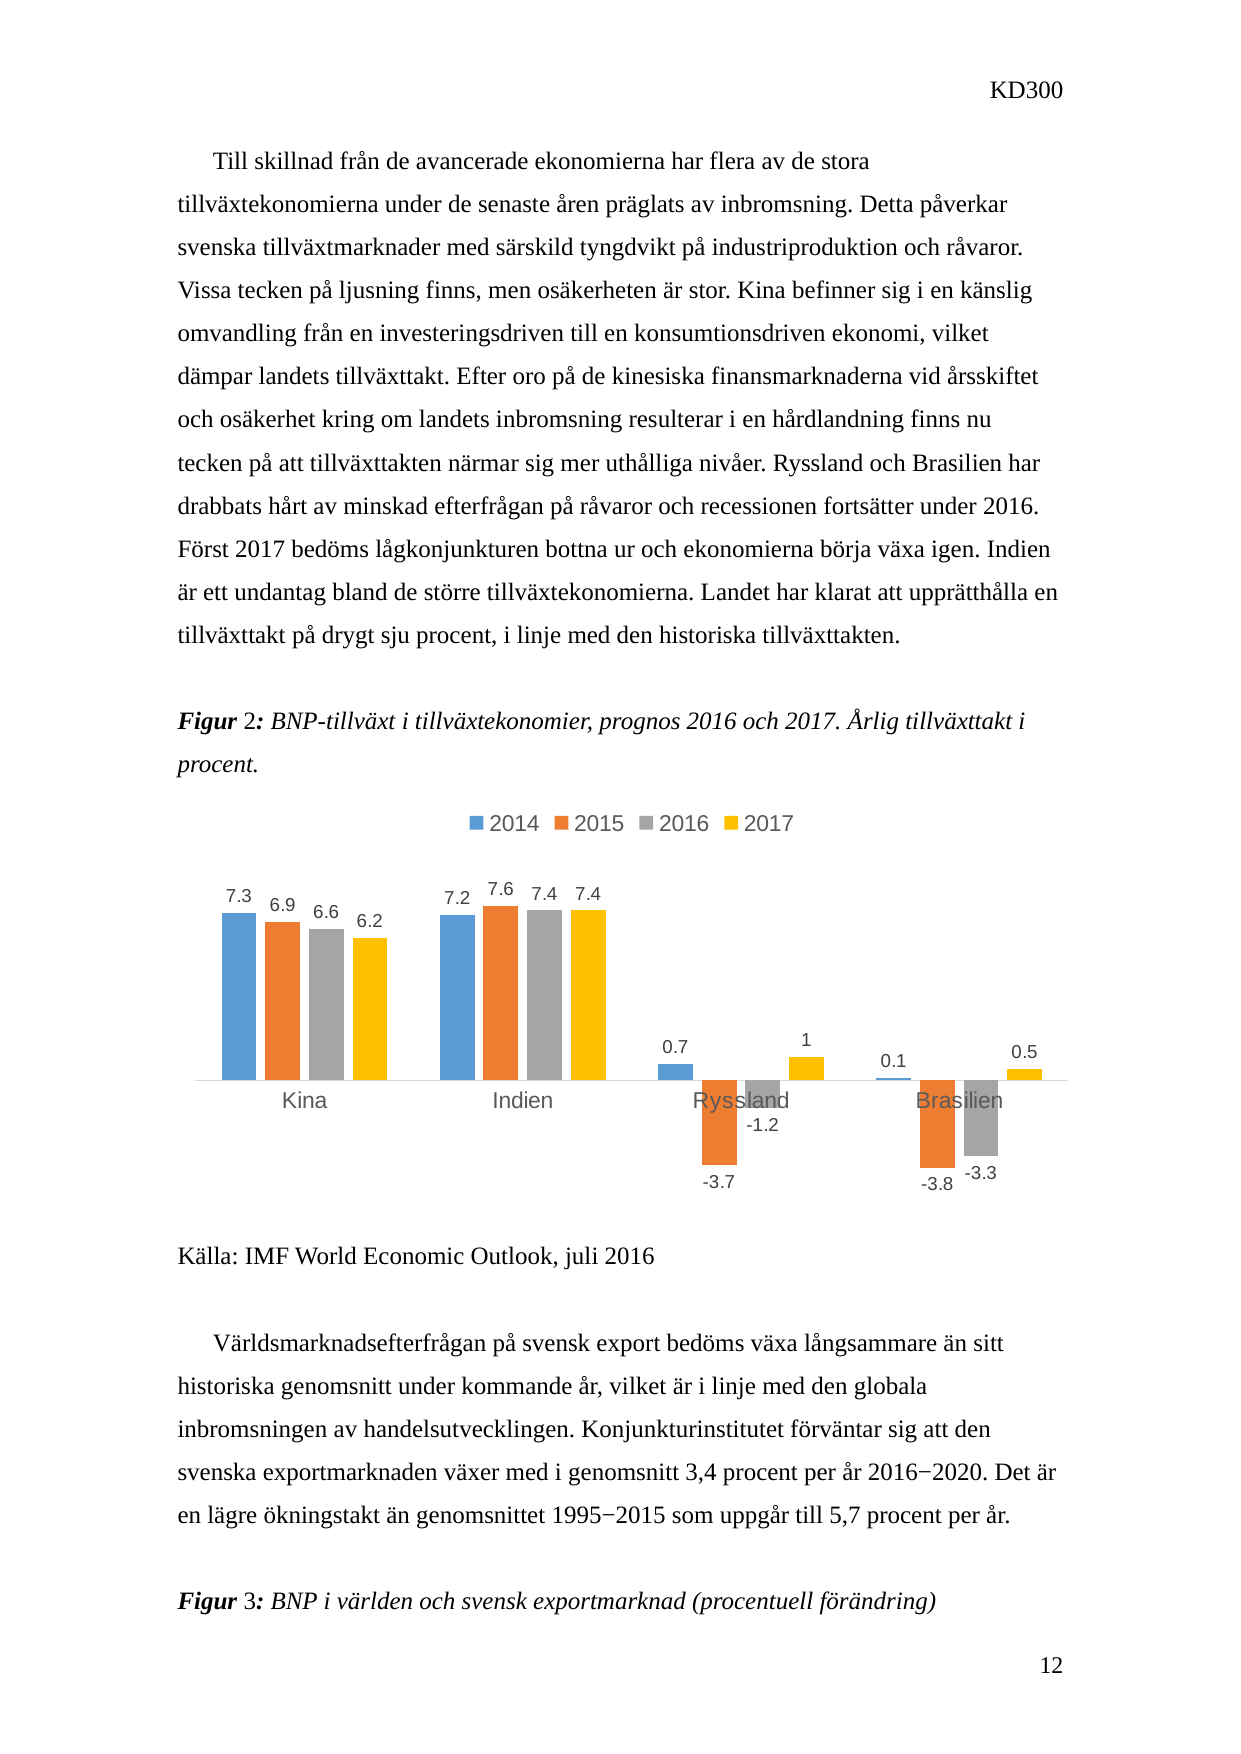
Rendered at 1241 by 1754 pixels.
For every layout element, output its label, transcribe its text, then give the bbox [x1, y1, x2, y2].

text Till skillnad från de avancerade ekonomierna har flera av de stora tillväxtekonomierna under de senaste åren präglats av inbromsning. Detta påverkar svenska tillväxtmarknader med särskild tyngdvikt på industriproduktion och råvaror. Vissa tecken på ljusning finns, men osäkerheten är stor. Kina befinner sig i en känslig omvandling från en investeringsdriven till en konsumtionsdriven ekonomi, vilket dämpar landets tillväxttakt. Efter oro på de kinesiska finansmarknaderna vid årsskiftet och osäkerhet kring om landets inbromsning resulterar i en hårdlandning finns nu tecken på att tillväxttakten närmar sig mer uthålliga nivåer. Ryssland och Brasilien har drabbats hårt av minskad efterfrågan på råvaror och recessionen fortsätter under 2016. Först 2017 bedöms lågkonjunkturen bottna ur och ekonomierna börja växa igen. Indien är ett undantag bland de större tillväxtekonomierna. Landet har klarat att upprätthålla en tillväxttakt på drygt sju procent, i linje med den historiska tillväxttakten. [177, 146, 1063, 649]
text Källa: IMF World Economic Outlook, juli 2016 [177, 1241, 1063, 1270]
text Figur 3: BNP i världen och svensk exportmarknad (procentuell förändring) [177, 1586, 1063, 1615]
text Världsmarknadsefterfrågan på svensk export bedöms växa långsammare än sitt historiska genomsnitt under kommande år, vilket är i linje med den globala inbromsningen av handelsutvecklingen. Konjunkturinstitutet förväntar sig att den svenska exportmarknaden växer med i genomsnitt 3,4 procent per år 2016−2020. Det är en lägre ökningstakt än genomsnittet 1995−2015 som uppgår till 5,7 procent per år. [177, 1328, 1063, 1529]
text Figur 2: BNP-tillväxt i tillväxtekonomier, prognos 2016 och 2017. Årlig tillväxttakt i procent. [177, 706, 1063, 792]
